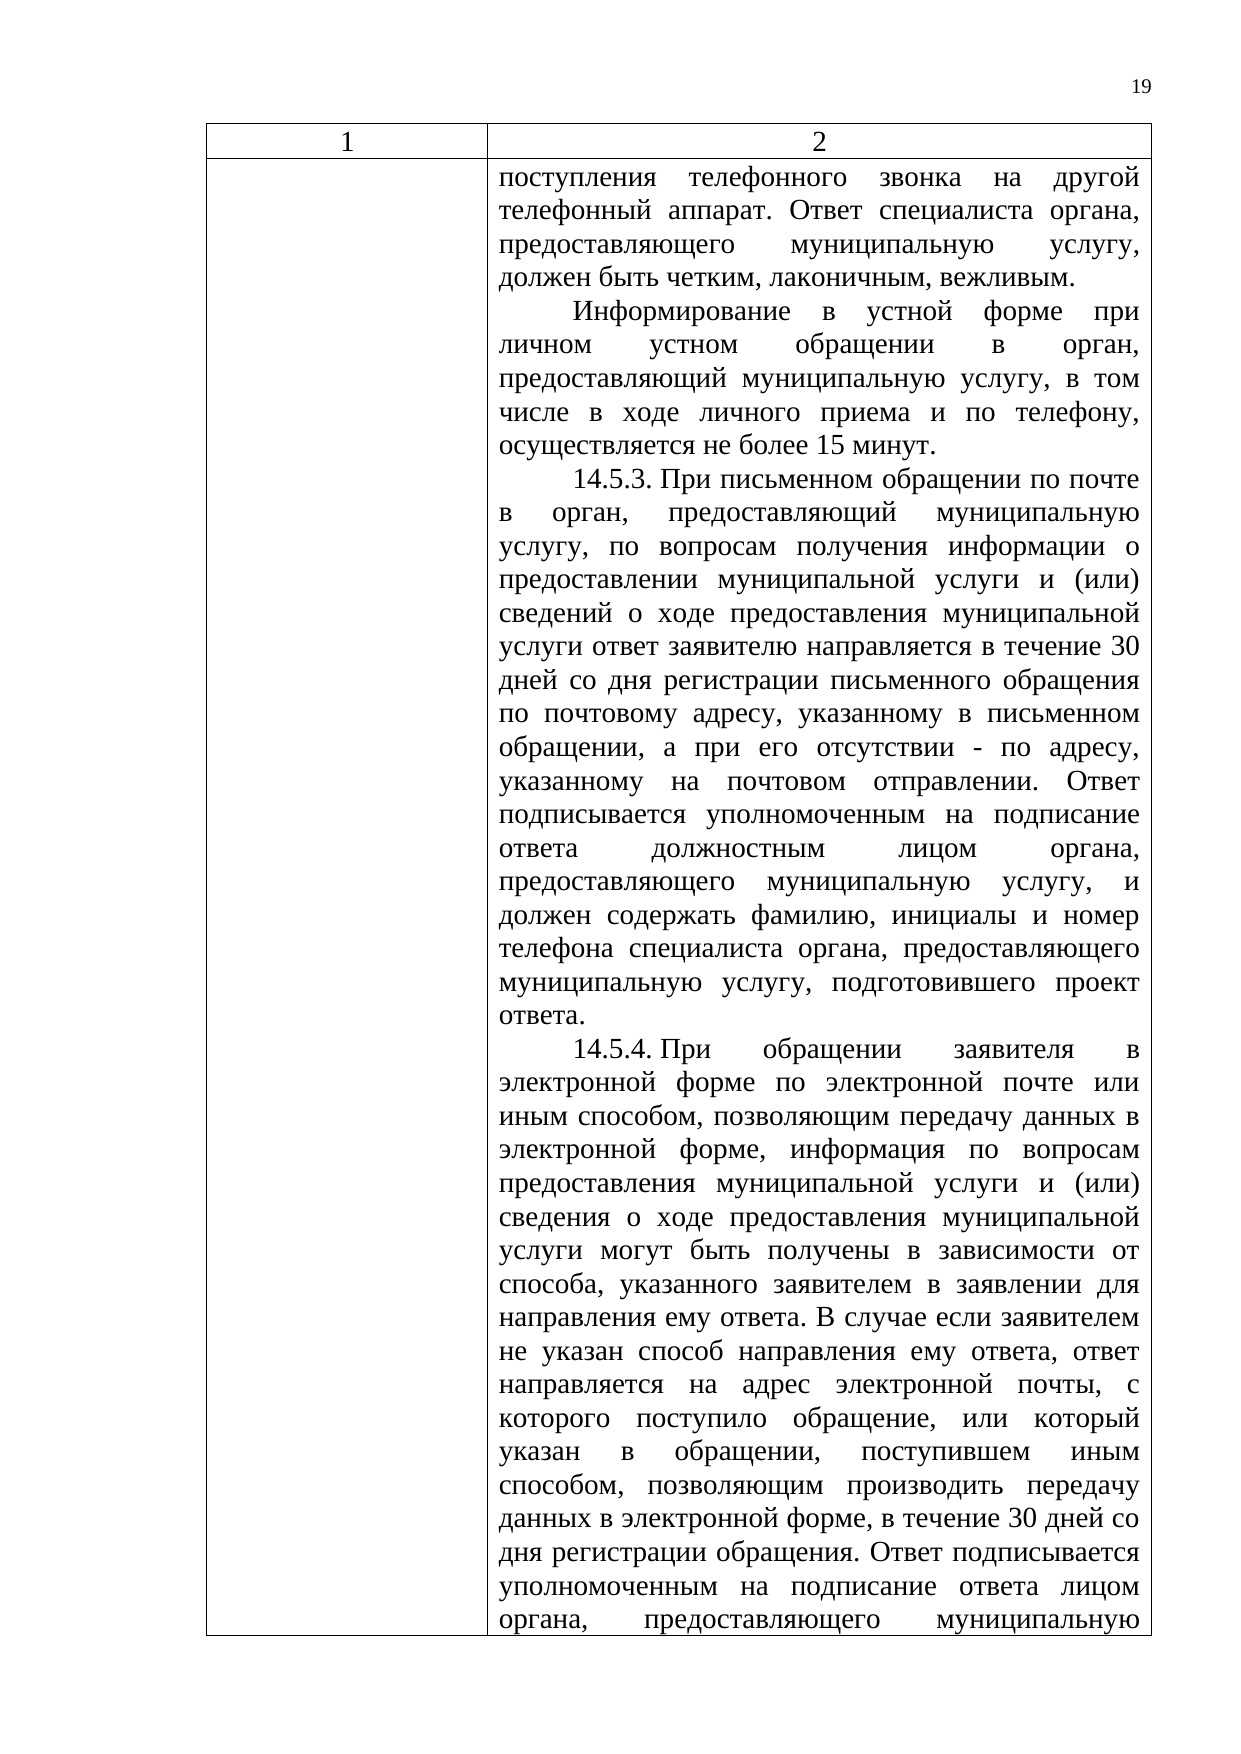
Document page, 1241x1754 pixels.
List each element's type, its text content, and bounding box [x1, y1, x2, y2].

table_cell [207, 159, 487, 1635]
table_header 2 [488, 124, 1151, 158]
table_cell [488, 159, 1151, 1635]
table_header 1 [207, 124, 487, 158]
